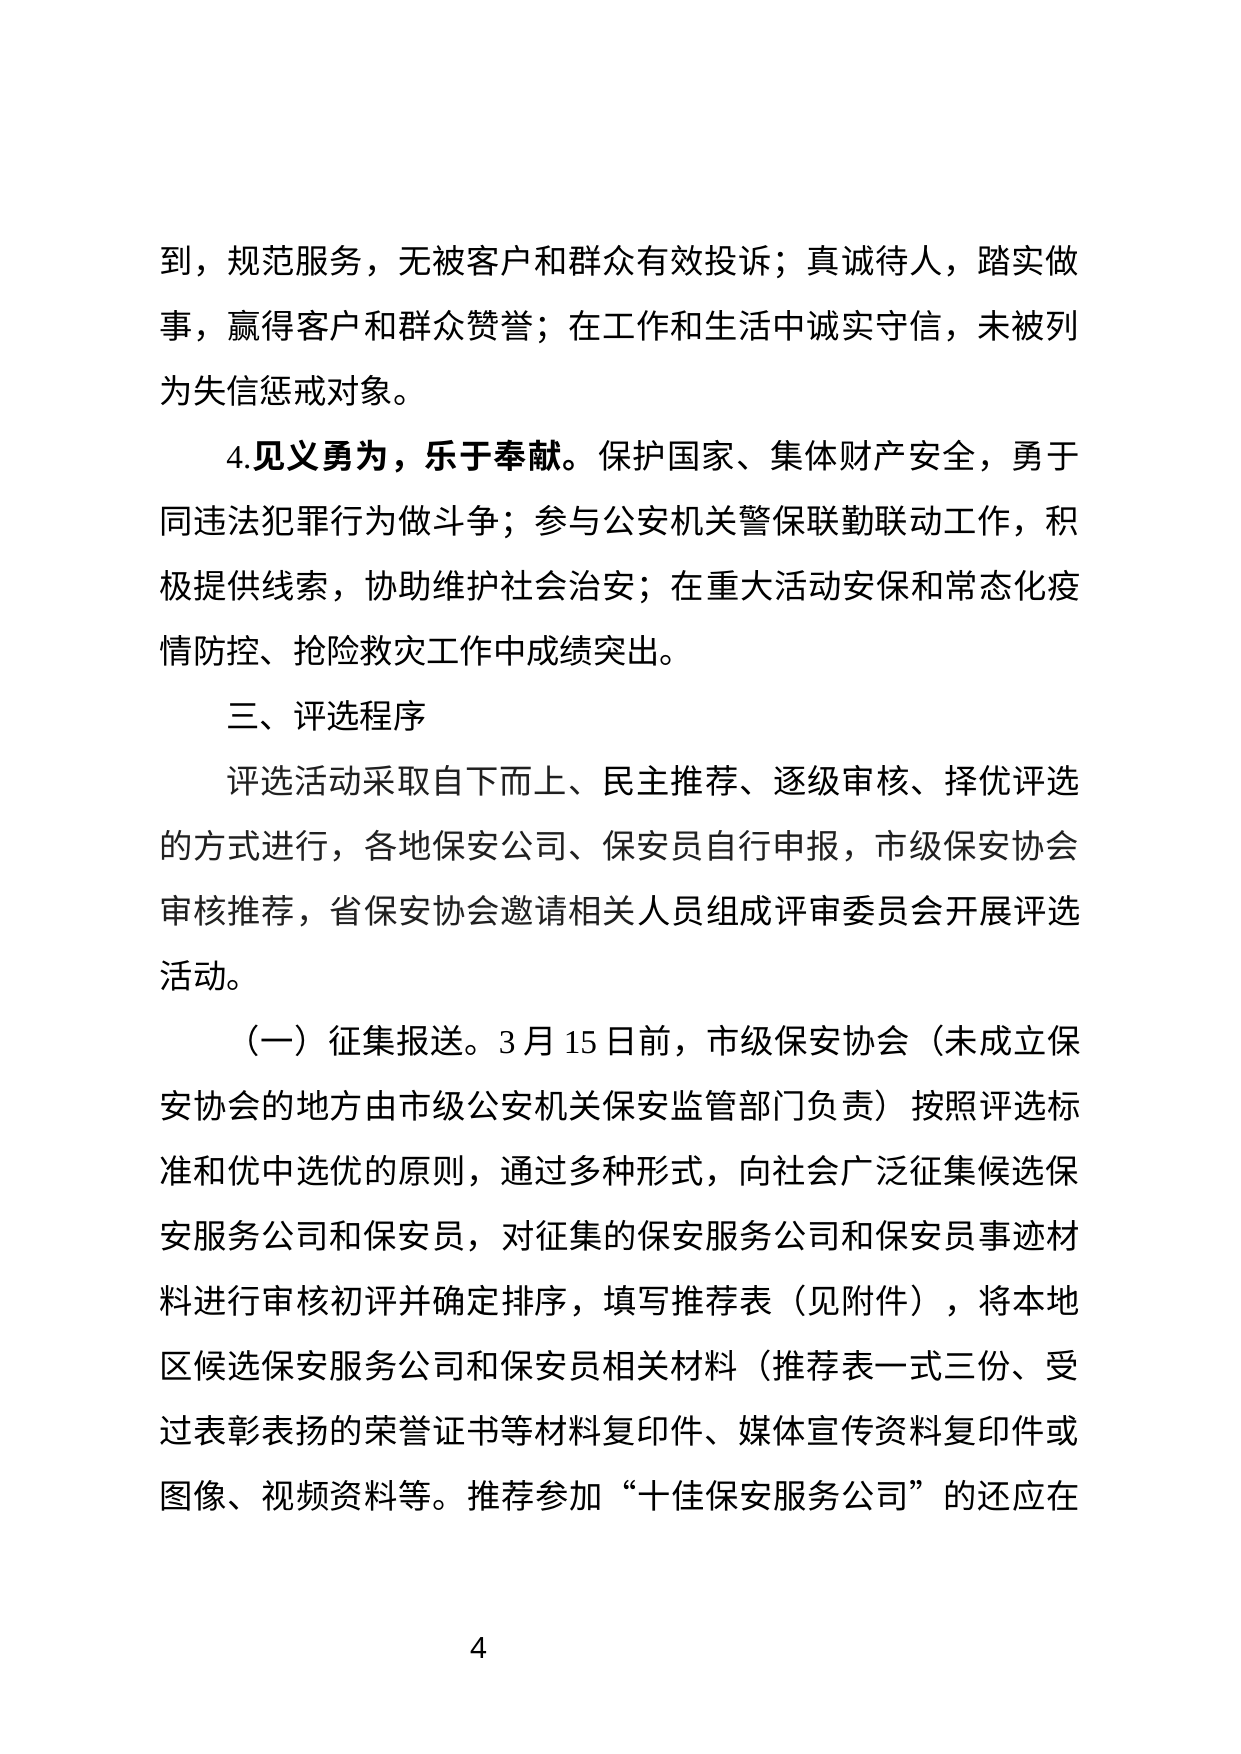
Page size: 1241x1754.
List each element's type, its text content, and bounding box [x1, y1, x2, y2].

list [159, 1007, 1081, 1527]
text 4.见义勇为，乐于奉献。保护国家、集体财产安全，勇于同违法犯罪行为做斗争；参与公安机关警保联勤联动工作，积极提供线索，协助维护社会治安；在重大活动安保和常态化疫情防控、抢险救灾工作中成绩突出。 [159, 422, 1081, 682]
text 三、评选程序 [159, 682, 1081, 747]
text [159, 227, 1081, 422]
text 评选活动采取自下而上、民主推荐、逐级审核、择优评选的方式进行，各地保安公司、保安员自行申报，市级保安协会审核推荐，省保安协会邀请相关人员组成评审委员会开展评选活动。 [159, 747, 1081, 1007]
